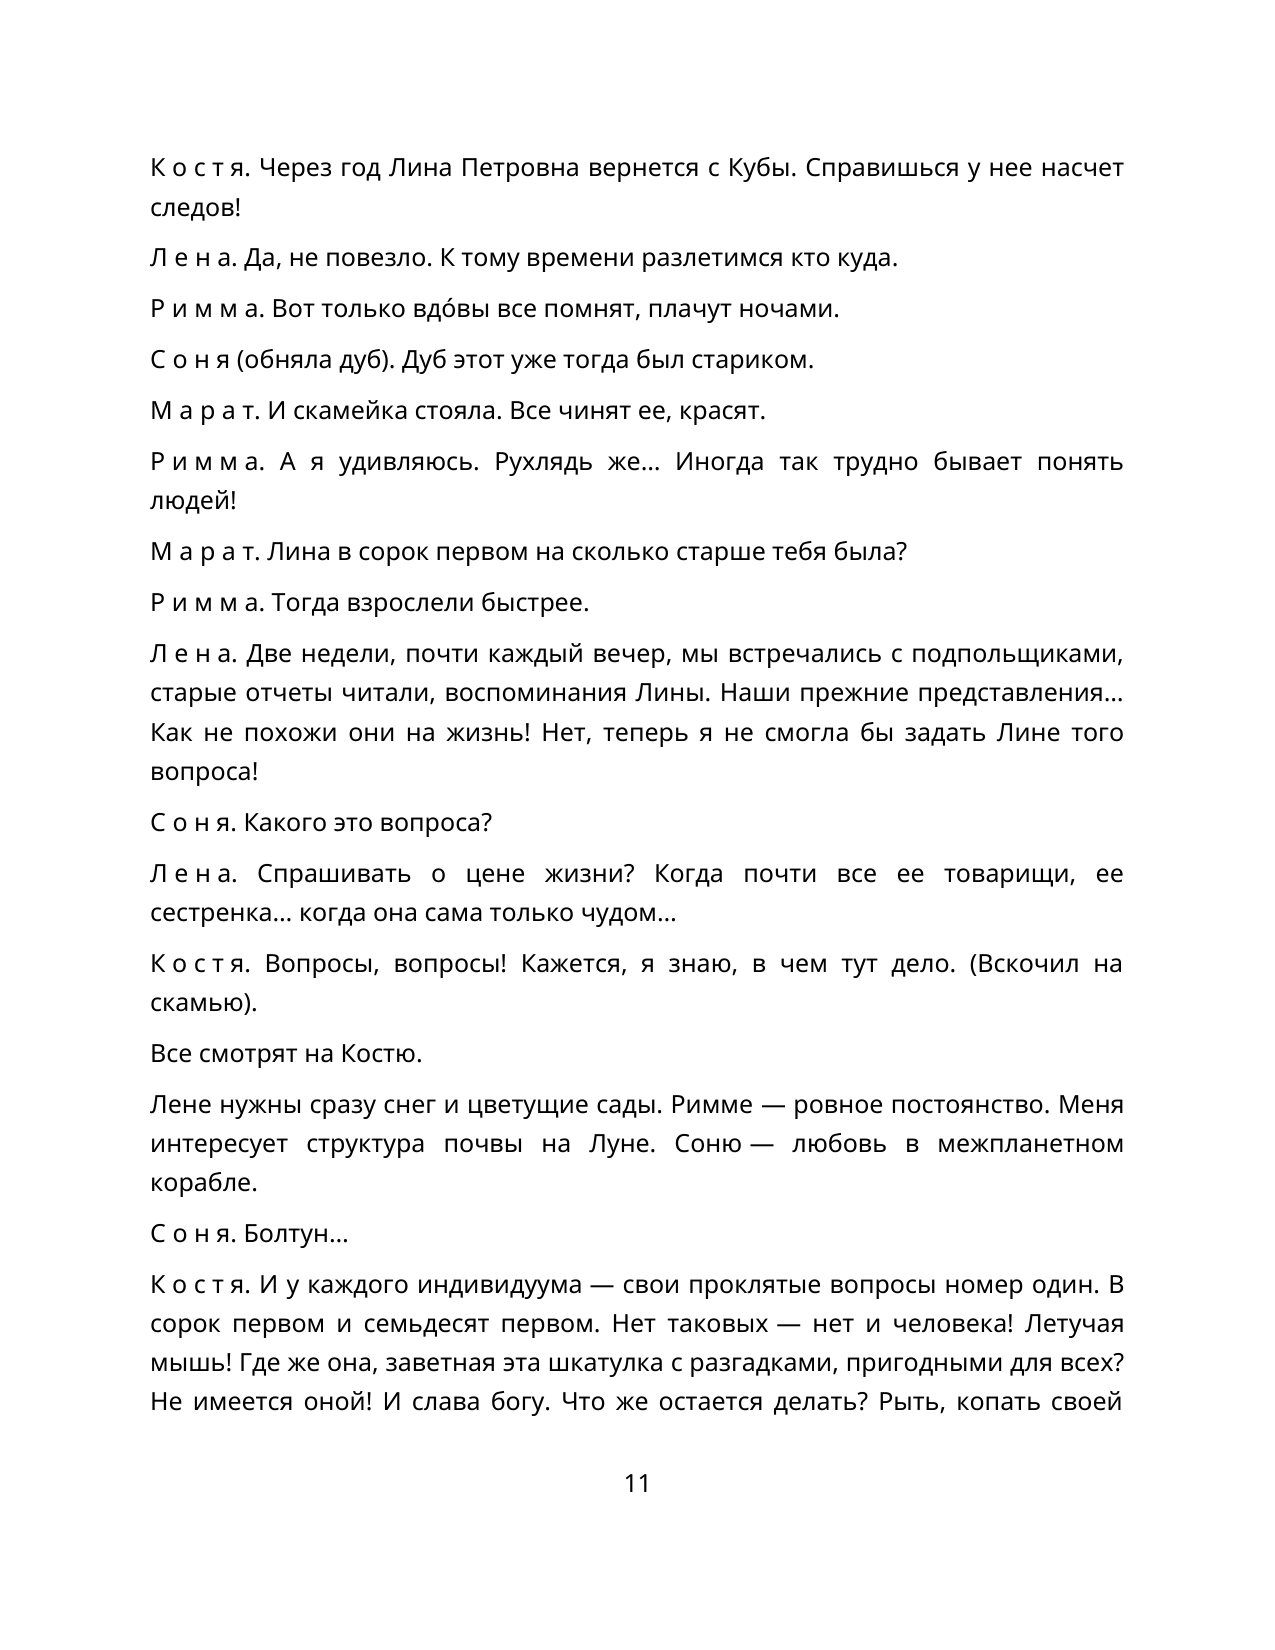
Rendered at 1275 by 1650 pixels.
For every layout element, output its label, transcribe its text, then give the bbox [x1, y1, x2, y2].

text Все смотрят на Костю. [150, 1035, 1125, 1069]
text Л е н а. Да, не повезло. К тому времени разлетимся кто куда. [150, 240, 1125, 274]
text М а р а т. И скамейка стояла. Все чинят ее, красят. [150, 393, 1125, 427]
text С о н я. Болтун… [150, 1216, 1125, 1250]
text Лене нужны сразу снег и цветущие сады. Римме — ровное постоянство. Меня интересует структура почвы на Луне. Соню — любовь в межпланетном корабле. [150, 1086, 1125, 1199]
text С о н я (обняла дуб). Дуб этот уже тогда был стариком. [150, 342, 1125, 376]
text Р и м м а. Тогда взрослели быстрее. [150, 585, 1125, 619]
text Л е н а. Две недели, почти каждый вечер, мы встречались с подпольщиками, старые отчеты читали, воспоминания Лины. Наши прежние представления… Как не похожи они на жизнь! Нет, теперь я не смогла бы задать Лине того вопроса! [150, 636, 1125, 787]
text Л е н а. Спрашивать о цене жизни? Когда почти все ее товарищи, ее сестренка… когда она сама только чудом… [150, 855, 1125, 928]
text Р и м м а. А я удивляюсь. Рухлядь же… Иногда так трудно бывает понять людей! [150, 444, 1125, 517]
text С о н я. Какого это вопроса? [150, 804, 1125, 838]
text М а р а т. Лина в сорок первом на сколько старше тебя была? [150, 534, 1125, 568]
text К о с т я. Вопросы, вопросы! Кажется, я знаю, в чем тут дело. (Вскочил на скамью). [150, 945, 1125, 1018]
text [150, 1267, 1125, 1418]
text Р и м м а. Вот только вдо́вы все помнят, плачут ночами. [150, 291, 1125, 325]
text К о с т я. Через год Лина Петровна вернется с Кубы. Справишься у нее насчет следов! [150, 150, 1125, 223]
